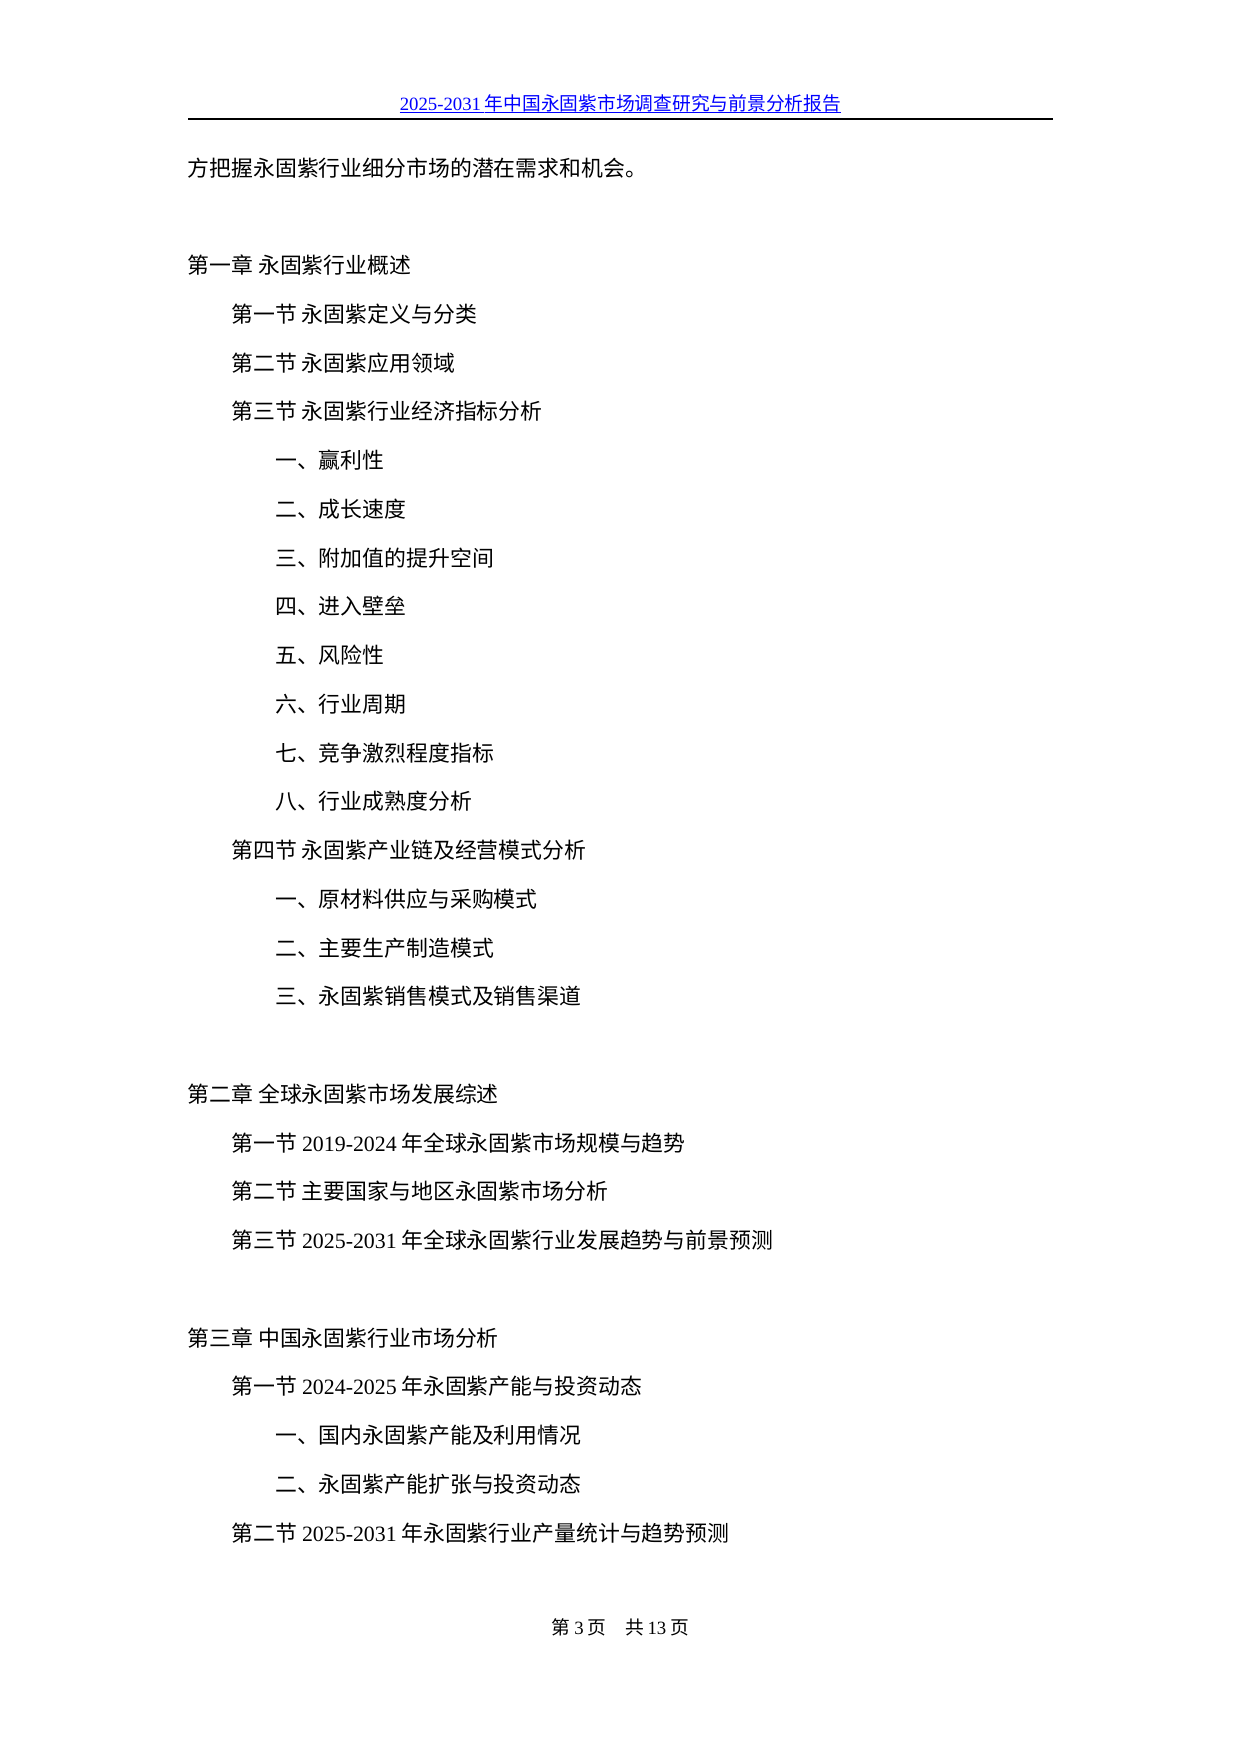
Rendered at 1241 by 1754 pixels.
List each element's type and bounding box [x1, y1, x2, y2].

text [187, 150, 1053, 1548]
